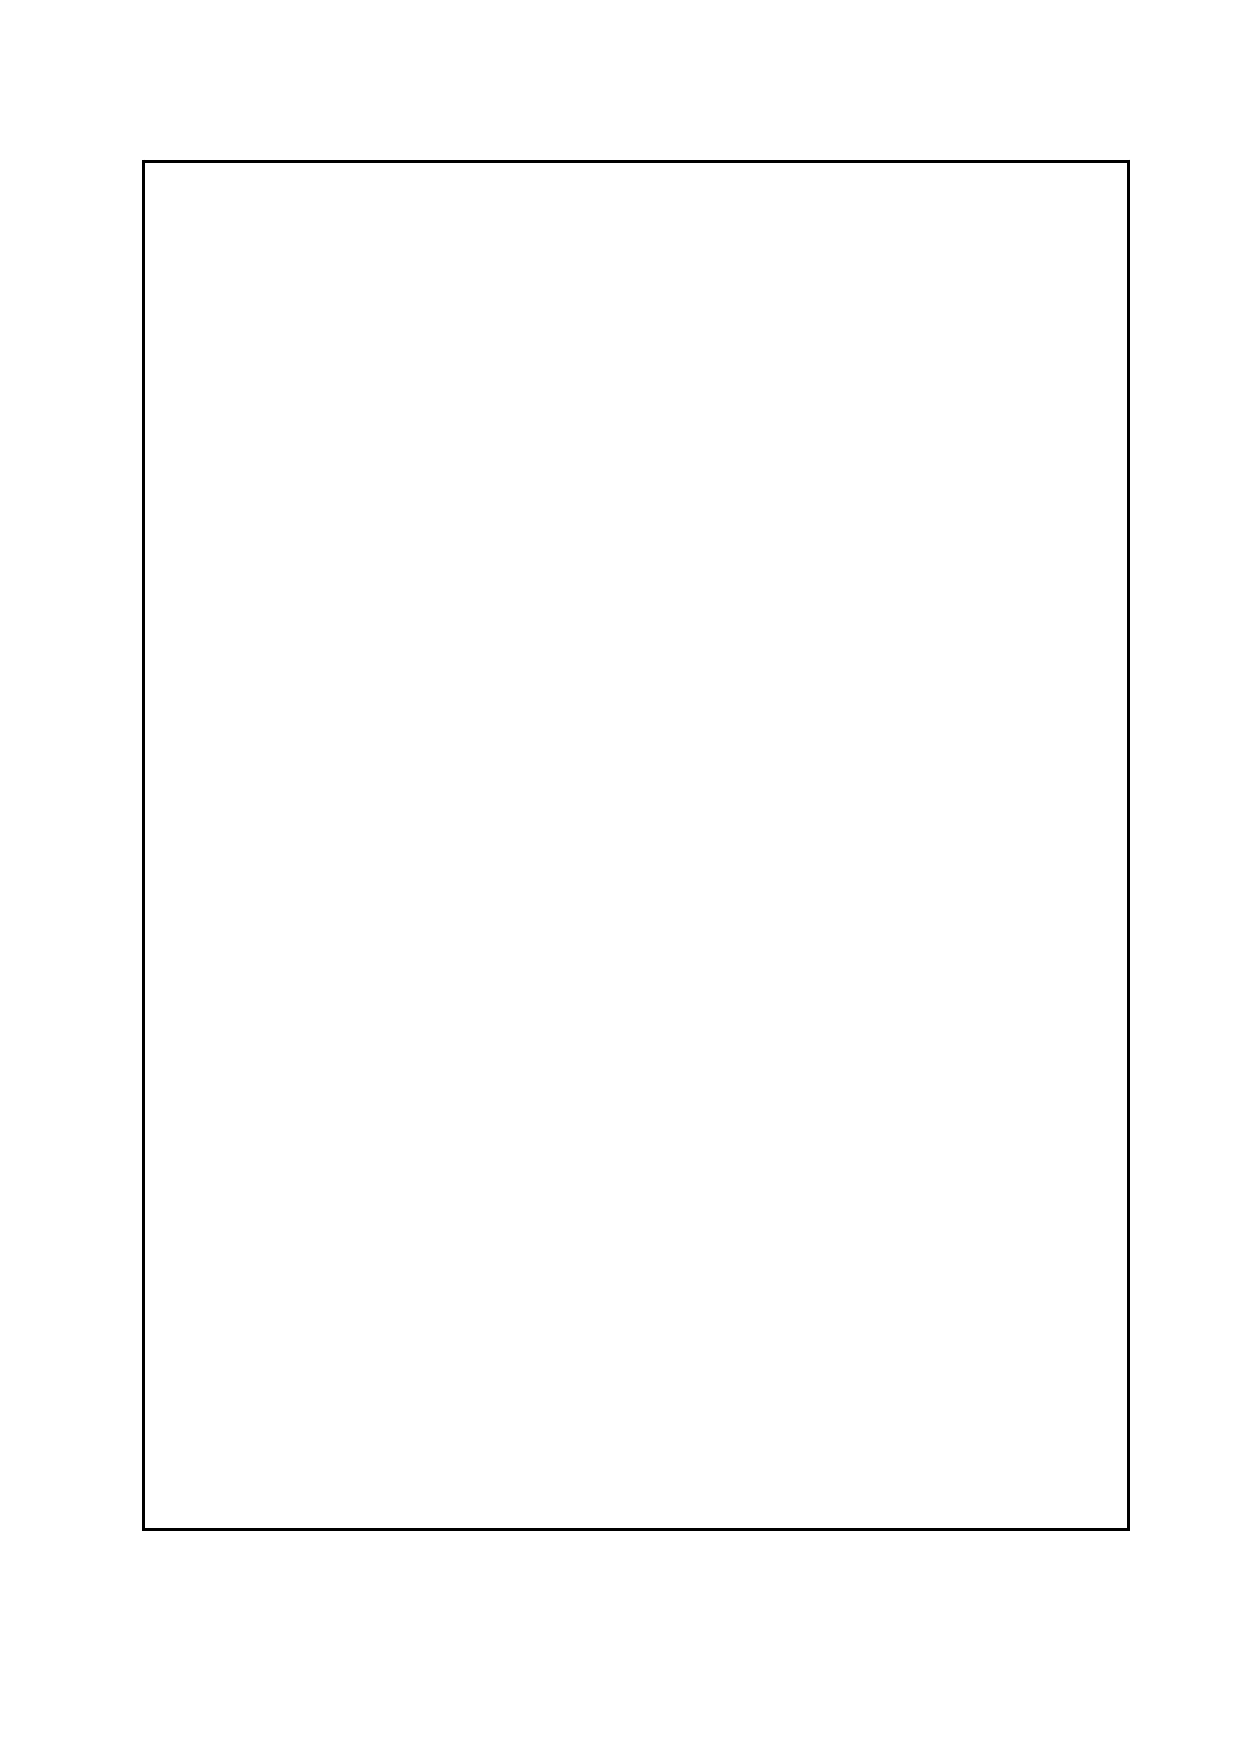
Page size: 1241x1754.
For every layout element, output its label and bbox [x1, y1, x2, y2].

table_header [145, 163, 1127, 1528]
